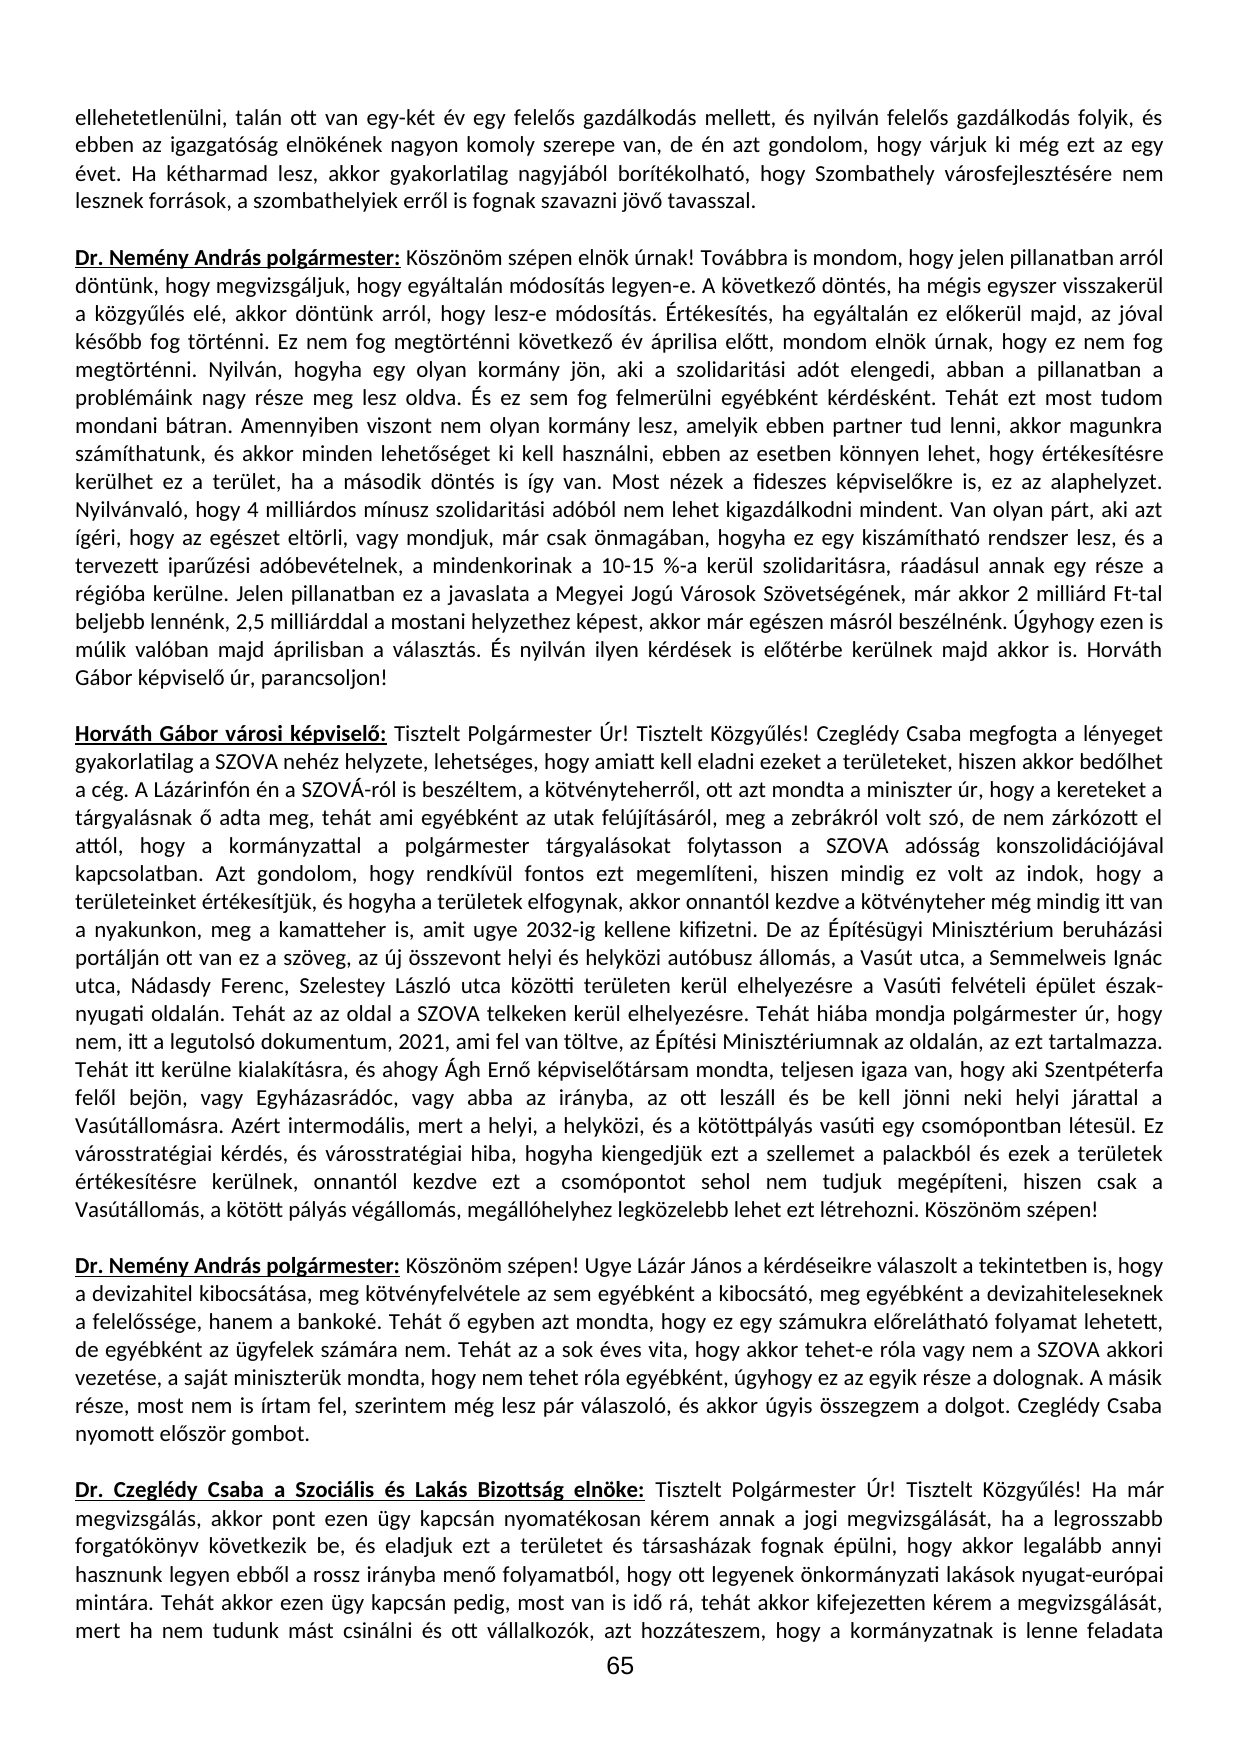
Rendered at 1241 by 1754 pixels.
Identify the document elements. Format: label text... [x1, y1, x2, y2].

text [75, 103, 1165, 215]
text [75, 1476, 1165, 1644]
text Dr. Nemény András polgármester: Köszönöm szépen elnök úrnak! Továbbra is mondom, hogy jelen pillanatban arról döntünk, hogy megvizsgáljuk, hogy egyáltalán módosítás legyen-e. A következő döntés, ha mégis egyszer visszakerül a közgyűlés elé, akkor döntünk arról, hogy lesz-e módosítás. Értékesítés, ha egyáltalán ez előkerül majd, az jóval később fog történni. Ez nem fog megtörténni következő év áprilisa előtt, mondom elnök úrnak, hogy ez nem fog megtörténni. Nyilván, hogyha egy olyan kormány jön, aki a szolidaritási adót elengedi, abban a pillanatban a problémáink nagy része meg lesz oldva. És ez sem fog felmerülni egyébként kérdésként. Tehát ezt most tudom mondani bátran. Amennyiben viszont nem olyan kormány lesz, amelyik ebben partner tud lenni, akkor magunkra számíthatunk, és akkor minden lehetőséget ki kell használni, ebben az esetben könnyen lehet, hogy értékesítésre kerülhet ez a terület, ha a második döntés is így van. Most nézek a fideszes képviselőkre is, ez az alaphelyzet. Nyilvánvaló, hogy 4 milliárdos mínusz szolidaritási adóból nem lehet kigazdálkodni mindent. Van olyan párt, aki azt ígéri, hogy az egészet eltörli, vagy mondjuk, már csak önmagában, hogyha ez egy kiszámítható rendszer lesz, és a tervezett iparűzési adóbevételnek, a mindenkorinak a 10-15 %-a kerül szolidaritásra, ráadásul annak egy része a régióba kerülne. Jelen pillanatban ez a javaslata a Megyei Jogú Városok Szövetségének, már akkor 2 milliárd Ft-tal beljebb lennénk, 2,5 milliárddal a mostani helyzethez képest, akkor már egészen másról beszélnénk. Úgyhogy ezen is múlik valóban majd áprilisban a választás. És nyilván ilyen kérdések is előtérbe kerülnek majd akkor is. Horváth Gábor képviselő úr, parancsoljon! [75, 243, 1165, 691]
text Horváth Gábor városi képviselő: Tisztelt Polgármester Úr! Tisztelt Közgyűlés! Czeglédy Csaba megfogta a lényeget gyakorlatilag a SZOVA nehéz helyzete, lehetséges, hogy amiatt kell eladni ezeket a területeket, hiszen akkor bedőlhet a cég. A Lázárinfón én a SZOVÁ-ról is beszéltem, a kötvényteherről, ott azt mondta a miniszter úr, hogy a kereteket a tárgyalásnak ő adta meg, tehát ami egyébként az utak felújításáról, meg a zebrákról volt szó, de nem zárkózott el attól, hogy a kormányzattal a polgármester tárgyalásokat folytasson a SZOVA adósság konszolidációjával kapcsolatban. Azt gondolom, hogy rendkívül fontos ezt megemlíteni, hiszen mindig ez volt az indok, hogy a területeinket értékesítjük, és hogyha a területek elfogynak, akkor onnantól kezdve a kötvényteher még mindig itt van a nyakunkon, meg a kamatteher is, amit ugye 2032-ig kellene kifizetni. De az Építésügyi Minisztérium beruházási portálján ott van ez a szöveg, az új összevont helyi és helyközi autóbusz állomás, a Vasút utca, a Semmelweis Ignác utca, Nádasdy Ferenc, Szelestey László utca közötti területen kerül elhelyezésre a Vasúti felvételi épület észak-nyugati oldalán. Tehát az az oldal a SZOVA telkeken kerül elhelyezésre. Tehát hiába mondja polgármester úr, hogy nem, itt a legutolsó dokumentum, 2021, ami fel van töltve, az Építési Minisztériumnak az oldalán, az ezt tartalmazza. Tehát itt kerülne kialakításra, és ahogy Ágh Ernő képviselőtársam mondta, teljesen igaza van, hogy aki Szentpéterfa felől bejön, vagy Egyházasrádóc, vagy abba az irányba, az ott leszáll és be kell jönni neki helyi járattal a Vasútállomásra. Azért intermodális, mert a helyi, a helyközi, és a kötöttpályás vasúti egy csomópontban létesül. Ez városstratégiai kérdés, és városstratégiai hiba, hogyha kiengedjük ezt a szellemet a palackból és ezek a területek értékesítésre kerülnek, onnantól kezdve ezt a csomópontot sehol nem tudjuk megépíteni, hiszen csak a Vasútállomás, a kötött pályás végállomás, megállóhelyhez legközelebb lehet ezt létrehozni. Köszönöm szépen! [75, 719, 1165, 1223]
text Dr. Nemény András polgármester: Köszönöm szépen! Ugye Lázár János a kérdéseikre válaszolt a tekintetben is, hogy a devizahitel kibocsátása, meg kötvényfelvétele az sem egyébként a kibocsátó, meg egyébként a devizahiteleseknek a felelőssége, hanem a bankoké. Tehát ő egyben azt mondta, hogy ez egy számukra előrelátható folyamat lehetett, de egyébként az ügyfelek számára nem. Tehát az a sok éves vita, hogy akkor tehet-e róla vagy nem a SZOVA akkori vezetése, a saját miniszterük mondta, hogy nem tehet róla egyébként, úgyhogy ez az egyik része a dolognak. A másik része, most nem is írtam fel, szerintem még lesz pár válaszoló, és akkor úgyis összegzem a dolgot. Czeglédy Csaba nyomott először gombot. [75, 1251, 1165, 1448]
